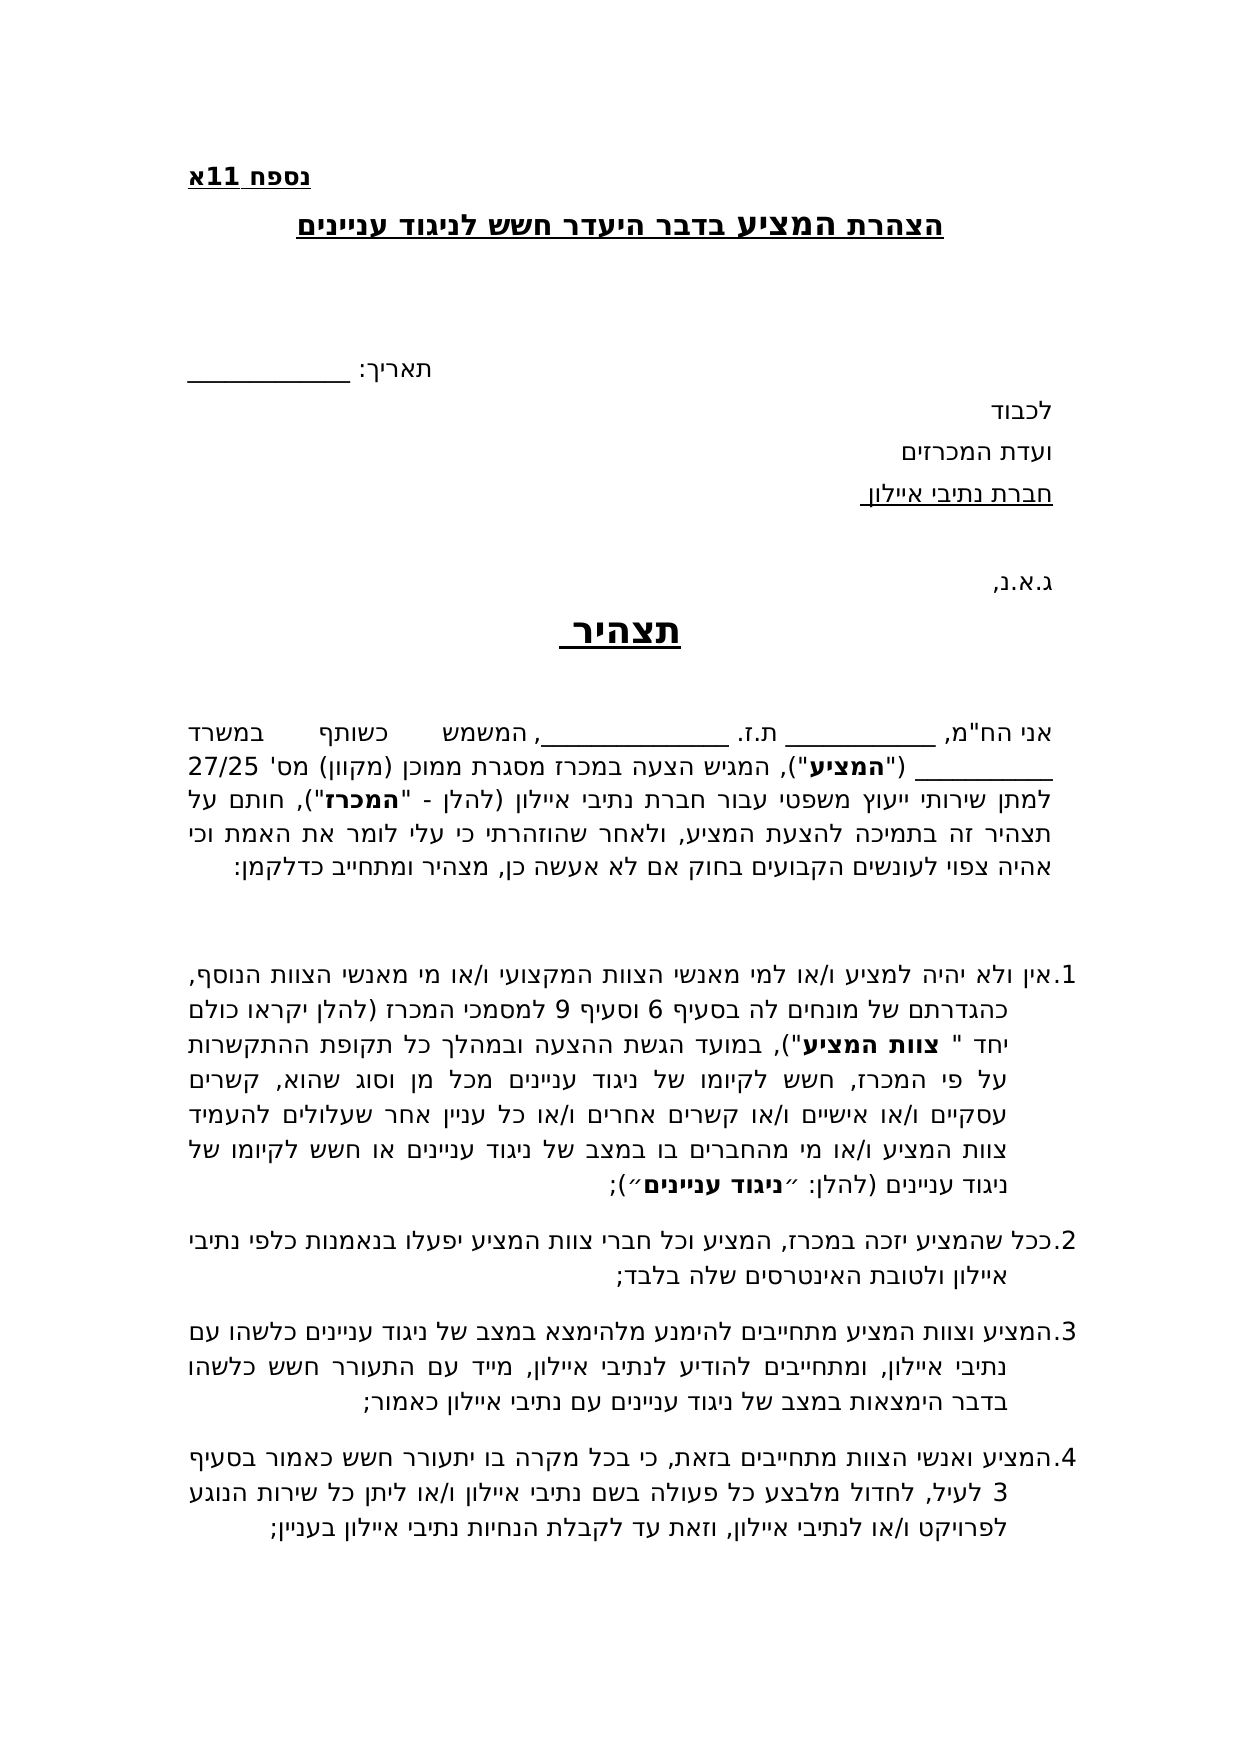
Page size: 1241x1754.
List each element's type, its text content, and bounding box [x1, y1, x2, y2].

text תאריך: _____________ [187, 354, 1053, 383]
text הצהרת המציע בדבר היעדר חשש לניגוד עניינים [187, 204, 1053, 243]
list אין ולא יהיה למציע ו/או למי מאנשי הצוות המקצועי ו/או מי מאנשי הצוות הנוסף, כהגדרתם של מונחים לה בסעיף 6 וסעיף 9 למסמכי המכרז (להלן יקראו כולם יחד " צוות המציע"), במועד הגשת ההצעה ובמהלך כל תקופת ההתקשרות על פי המכרז, חשש לקיומו של ניגוד עניינים מכל מן וסוג שהוא, קשרים עסקיים ו/או אישיים ו/או קשרים אחרים ו/או כל עניין אחר שעלולים להעמיד צוות המציע ו/או מי מהחברים בו במצב של ניגוד עניינים או חשש לקיומו של ניגוד עניינים (להלן: ״ניגוד עניינים״); [187, 960, 1053, 1199]
list המציע ואנשי הצוות מתחייבים בזאת, כי בכל מקרה בו יתעורר חשש כאמור בסעיף 3 לעיל, לחדול מלבצע כל פעולה בשם נתיבי איילון ו/או ליתן כל שירות הנוגע לפרויקט ו/או לנתיבי איילון, וזאת עד לקבלת הנחיות נתיבי איילון בעניין; [187, 1443, 1053, 1542]
text ג.א.נ, [112, 567, 1053, 597]
text חברת נתיבי איילון [112, 479, 1053, 508]
text לכבוד [112, 396, 1053, 425]
text אני הח"מ, ____________ ת.ז. _______________, המשמש כשותף במשרד ___________ ("המציע"), המגיש הצעה במכרז מסגרת ממוכן (מקוון) מס' 27/25 למתן שירותי ייעוץ משפטי עבור חברת נתיבי איילון (להלן - "המכרז"), חותם על תצהיר זה בתמיכה להצעת המציע, ולאחר שהוזהרתי כי עלי לומר את האמת וכי אהיה צפוי לעונשים הקבועים בחוק אם לא אעשה כן, מצהיר ומתחייב כדלקמן: [187, 718, 1053, 882]
list המציע וצוות המציע מתחייבים להימנע מלהימצא במצב של ניגוד עניינים כלשהו עם נתיבי איילון, ומתחייבים להודיע לנתיבי איילון, מייד עם התעורר חשש כלשהו בדבר הימצאות במצב של ניגוד עניינים עם נתיבי איילון כאמור; [187, 1317, 1053, 1416]
text נספח 11א [187, 162, 1053, 192]
list ככל שהמציע יזכה במכרז, המציע וכל חברי צוות המציע יפעלו בנאמנות כלפי נתיבי איילון ולטובת האינטרסים שלה בלבד; [187, 1226, 1053, 1290]
text תצהיר [187, 609, 1053, 653]
text ועדת המכרזים [112, 438, 1053, 467]
